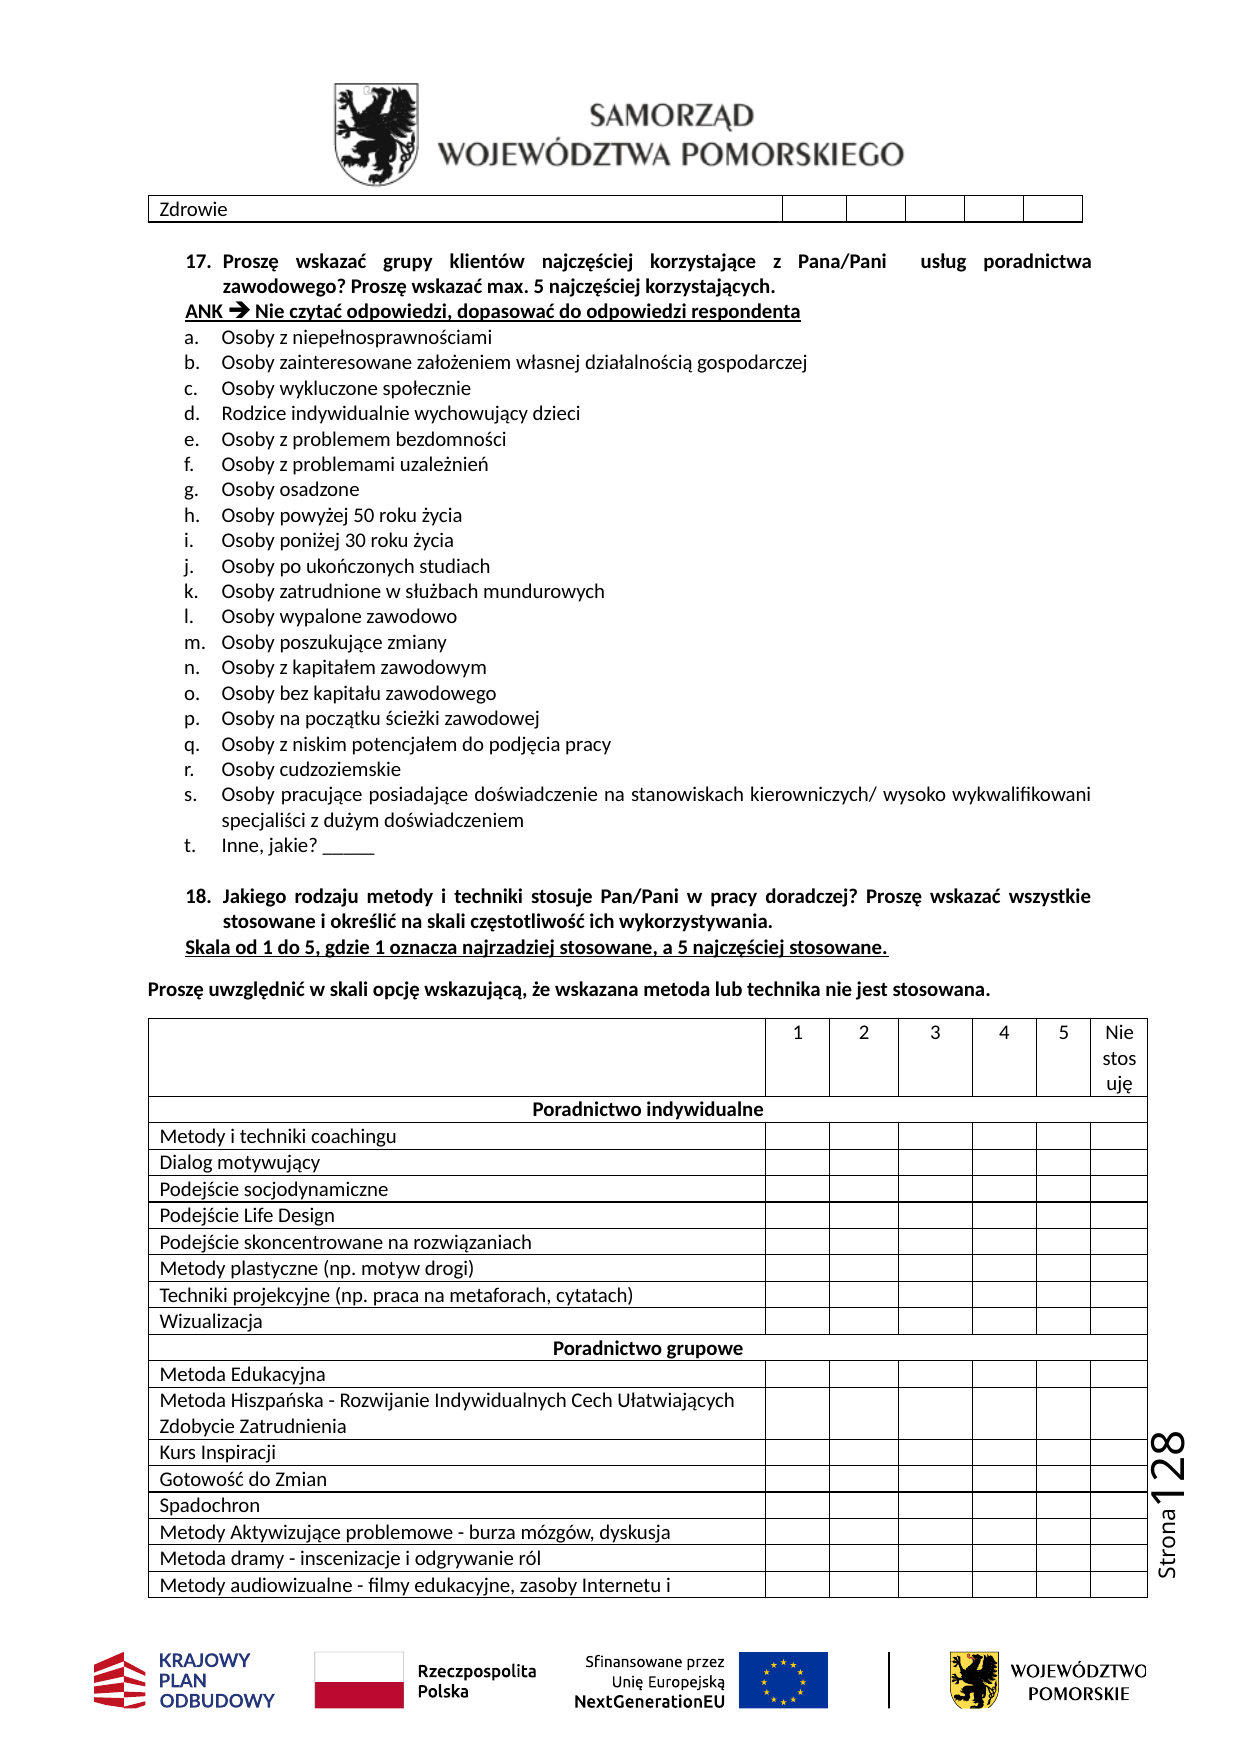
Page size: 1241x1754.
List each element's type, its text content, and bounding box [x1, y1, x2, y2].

list Osoby bez kapitału zawodowego [184, 680, 1093, 705]
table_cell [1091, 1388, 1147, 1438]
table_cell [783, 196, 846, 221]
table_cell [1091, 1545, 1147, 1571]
list Rodzice indywidualnie wychowujący dzieci [184, 400, 1093, 426]
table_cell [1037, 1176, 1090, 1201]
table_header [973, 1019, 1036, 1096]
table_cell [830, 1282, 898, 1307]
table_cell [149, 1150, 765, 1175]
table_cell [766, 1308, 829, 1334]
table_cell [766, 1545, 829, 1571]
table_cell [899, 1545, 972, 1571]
list Inne, jakie? _____ [184, 832, 1093, 858]
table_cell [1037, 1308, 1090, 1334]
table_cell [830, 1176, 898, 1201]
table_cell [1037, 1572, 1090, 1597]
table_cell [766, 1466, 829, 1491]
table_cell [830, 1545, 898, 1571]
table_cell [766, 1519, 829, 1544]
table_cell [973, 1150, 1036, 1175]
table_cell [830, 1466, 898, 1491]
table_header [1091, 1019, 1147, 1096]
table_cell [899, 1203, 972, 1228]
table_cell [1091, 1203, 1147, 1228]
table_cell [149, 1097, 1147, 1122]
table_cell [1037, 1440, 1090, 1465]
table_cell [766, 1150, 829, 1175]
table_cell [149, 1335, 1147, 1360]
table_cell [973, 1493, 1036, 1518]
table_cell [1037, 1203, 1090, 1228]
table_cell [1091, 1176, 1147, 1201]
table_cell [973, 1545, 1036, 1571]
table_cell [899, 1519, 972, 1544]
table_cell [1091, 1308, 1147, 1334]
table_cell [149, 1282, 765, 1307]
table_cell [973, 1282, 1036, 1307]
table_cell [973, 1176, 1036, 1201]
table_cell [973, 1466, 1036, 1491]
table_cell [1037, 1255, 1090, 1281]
list Proszę wskazać grupy klientów najczęściej korzystające z Pana/Pani usług poradnictwa zawodowego? Proszę wskazać max. 5 najczęściej korzystających. [185, 248, 1093, 299]
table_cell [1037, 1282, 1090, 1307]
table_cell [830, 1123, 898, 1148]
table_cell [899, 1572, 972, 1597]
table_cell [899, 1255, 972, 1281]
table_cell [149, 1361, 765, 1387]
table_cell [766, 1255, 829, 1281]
list Osoby z kapitałem zawodowym [184, 654, 1093, 680]
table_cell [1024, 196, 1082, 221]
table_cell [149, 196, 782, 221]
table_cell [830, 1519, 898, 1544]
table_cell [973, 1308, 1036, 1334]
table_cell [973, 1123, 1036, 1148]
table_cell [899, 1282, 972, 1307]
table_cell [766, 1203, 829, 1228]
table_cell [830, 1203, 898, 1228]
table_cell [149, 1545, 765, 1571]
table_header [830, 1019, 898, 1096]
list Osoby z niskim potencjałem do podjęcia pracy [184, 731, 1093, 756]
text Skala od 1 do 5, gdzie 1 oznacza najrzadziej stosowane, a 5 najczęściej stosowane. [148, 934, 1093, 959]
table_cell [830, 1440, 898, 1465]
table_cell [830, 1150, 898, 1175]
list Osoby z niepełnosprawnościami [184, 324, 1093, 349]
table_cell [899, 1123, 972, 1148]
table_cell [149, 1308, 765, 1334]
list Osoby poszukujące zmiany [184, 629, 1093, 654]
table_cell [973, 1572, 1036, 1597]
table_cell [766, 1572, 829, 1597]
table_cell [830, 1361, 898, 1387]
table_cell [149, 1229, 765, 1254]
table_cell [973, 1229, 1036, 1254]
list Osoby wykluczone społecznie [184, 375, 1093, 400]
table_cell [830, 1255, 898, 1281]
list Osoby osadzone [184, 477, 1093, 502]
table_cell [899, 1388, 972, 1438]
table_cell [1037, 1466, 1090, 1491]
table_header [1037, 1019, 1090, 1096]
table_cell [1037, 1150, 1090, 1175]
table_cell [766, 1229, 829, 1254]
list Osoby wypalone zawodowo [184, 604, 1093, 629]
list Osoby poniżej 30 roku życia [184, 527, 1093, 553]
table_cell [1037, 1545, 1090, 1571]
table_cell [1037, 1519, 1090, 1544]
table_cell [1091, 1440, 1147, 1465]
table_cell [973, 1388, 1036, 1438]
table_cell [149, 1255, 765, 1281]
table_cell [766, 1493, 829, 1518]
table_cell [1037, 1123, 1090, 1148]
list Osoby na początku ścieżki zawodowej [184, 705, 1093, 731]
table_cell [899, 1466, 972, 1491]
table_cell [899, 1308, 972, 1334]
list Osoby z problemami uzależnień [184, 451, 1093, 477]
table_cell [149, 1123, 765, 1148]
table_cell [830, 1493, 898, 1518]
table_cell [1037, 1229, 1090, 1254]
list Osoby pracujące posiadające doświadczenie na stanowiskach kierowniczych/ wysoko wykwalifikowani specjaliści z dużym doświadczeniem [184, 782, 1093, 832]
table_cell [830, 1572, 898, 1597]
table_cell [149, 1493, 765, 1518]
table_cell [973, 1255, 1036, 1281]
list Osoby zatrudnione w służbach mundurowych [184, 578, 1093, 604]
text ANK Nie czytać odpowiedzi, dopasować do odpowiedzi respondenta [185, 299, 1093, 324]
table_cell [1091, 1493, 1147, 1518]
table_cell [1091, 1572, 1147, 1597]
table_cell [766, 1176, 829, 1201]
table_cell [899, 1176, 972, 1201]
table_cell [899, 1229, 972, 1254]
text Proszę uwzględnić w skali opcję wskazującą, że wskazana metoda lub technika nie jest stosowana. [148, 976, 1093, 1002]
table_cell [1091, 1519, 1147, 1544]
picture [326, 73, 915, 195]
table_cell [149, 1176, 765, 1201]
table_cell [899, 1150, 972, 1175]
list Osoby cudzoziemskie [184, 756, 1093, 782]
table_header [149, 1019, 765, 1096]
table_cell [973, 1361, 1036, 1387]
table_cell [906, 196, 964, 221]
list Osoby z problemem bezdomności [184, 426, 1093, 451]
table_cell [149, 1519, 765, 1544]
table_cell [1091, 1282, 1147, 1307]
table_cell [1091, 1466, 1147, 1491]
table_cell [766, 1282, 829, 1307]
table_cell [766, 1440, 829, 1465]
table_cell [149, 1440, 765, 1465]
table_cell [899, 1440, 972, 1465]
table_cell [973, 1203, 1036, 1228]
list Jakiego rodzaju metody i techniki stosuje Pan/Pani w pracy doradczej? Proszę wskazać wszystkie stosowane i określić na skali częstotliwość ich wykorzystywania. [185, 883, 1093, 934]
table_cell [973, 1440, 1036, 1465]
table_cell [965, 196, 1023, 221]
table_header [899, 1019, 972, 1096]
list Osoby zainteresowane założeniem własnej działalnością gospodarczej [184, 349, 1093, 375]
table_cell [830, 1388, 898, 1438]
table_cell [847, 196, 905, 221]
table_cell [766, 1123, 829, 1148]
list Osoby powyżej 50 roku życia [184, 502, 1093, 527]
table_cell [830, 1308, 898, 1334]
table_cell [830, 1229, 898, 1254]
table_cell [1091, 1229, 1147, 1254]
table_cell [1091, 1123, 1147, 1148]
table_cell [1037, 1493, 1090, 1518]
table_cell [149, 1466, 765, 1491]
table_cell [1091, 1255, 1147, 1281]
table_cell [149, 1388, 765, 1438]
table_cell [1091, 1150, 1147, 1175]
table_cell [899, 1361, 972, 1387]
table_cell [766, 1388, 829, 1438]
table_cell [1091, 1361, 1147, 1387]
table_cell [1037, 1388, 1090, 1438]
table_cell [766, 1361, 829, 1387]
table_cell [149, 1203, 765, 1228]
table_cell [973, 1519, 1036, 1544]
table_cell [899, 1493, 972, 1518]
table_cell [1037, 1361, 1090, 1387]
list Osoby po ukończonych studiach [184, 553, 1093, 578]
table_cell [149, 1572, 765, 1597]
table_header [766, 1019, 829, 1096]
